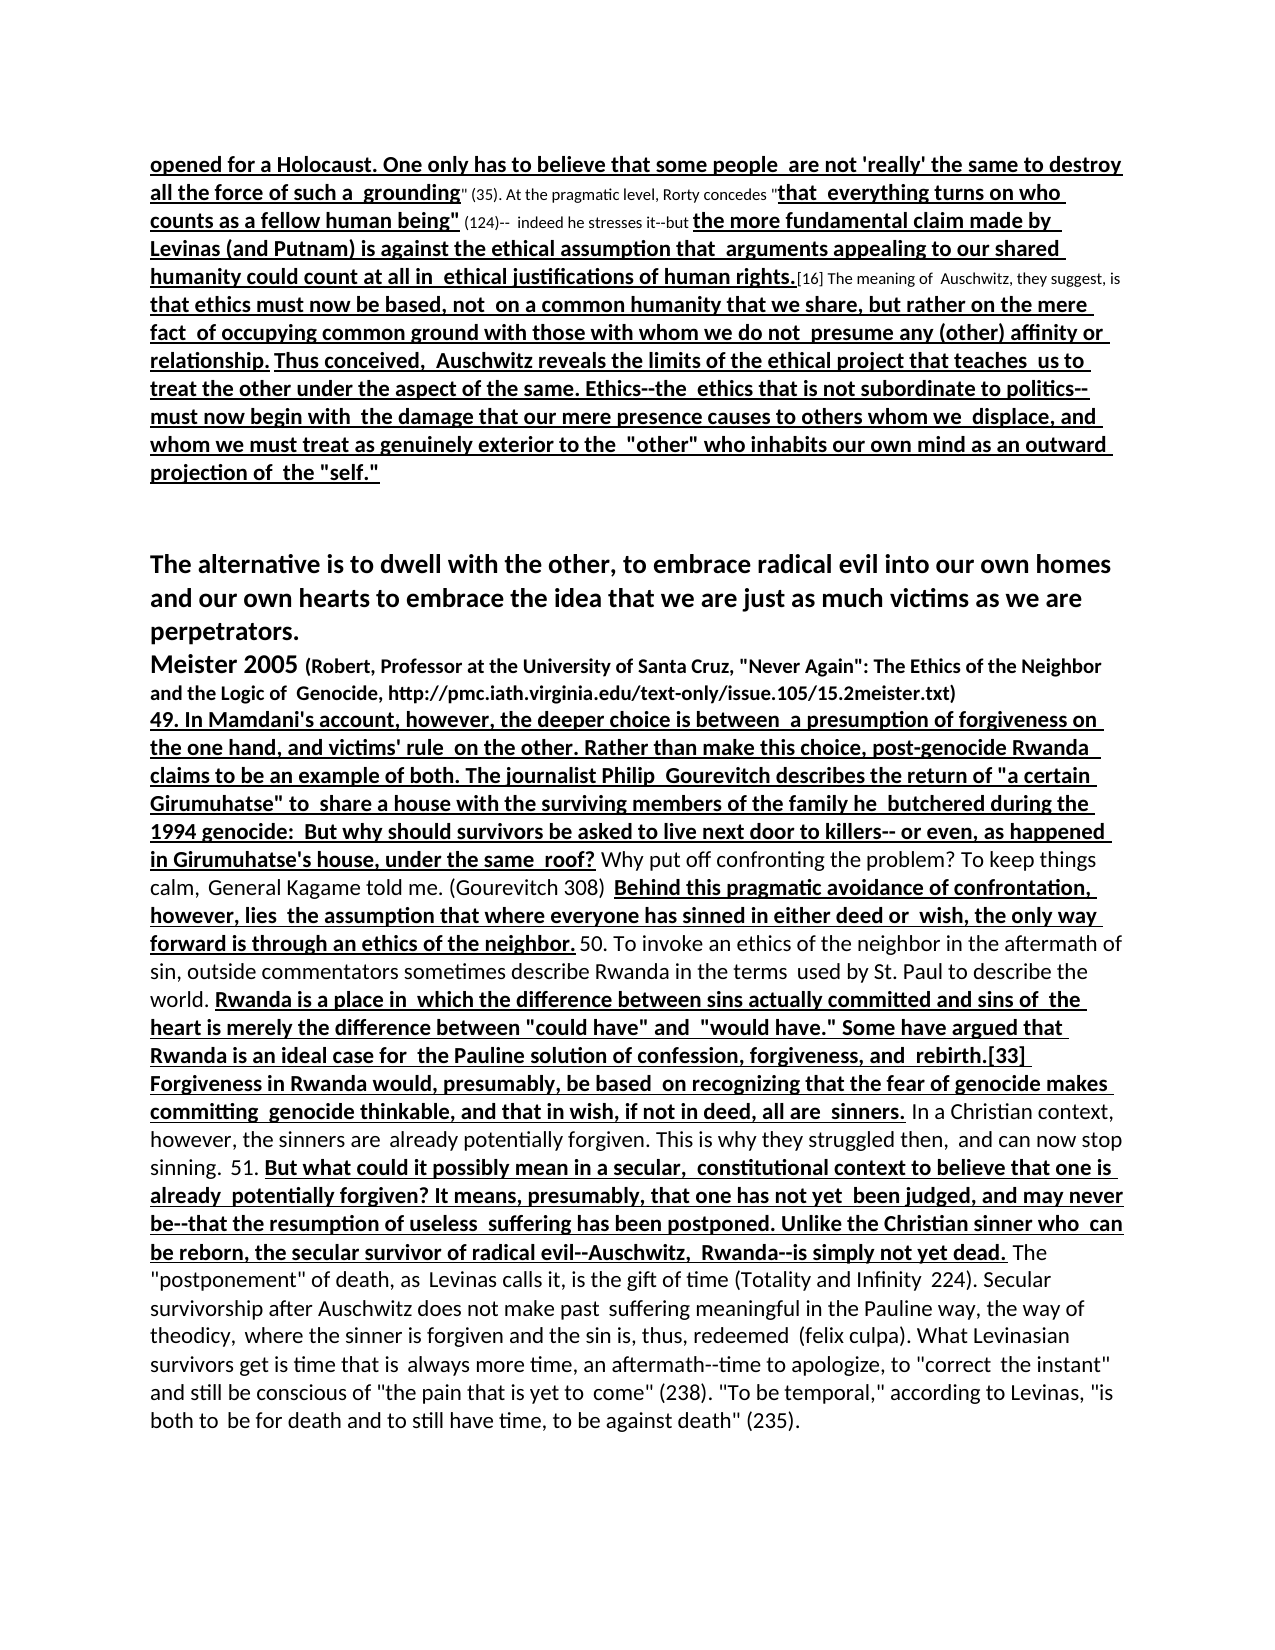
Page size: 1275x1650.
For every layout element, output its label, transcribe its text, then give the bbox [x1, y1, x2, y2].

text Meister 2005 (Robert, Professor at the University of Santa Cruz, "Never Again": The Ethics of the Neighbor and the Logic of Genocide, http://pmc.iath.virginia.edu/text-only/issue.105/15.2meister.txt) [150, 647, 1125, 705]
text 49. In Mamdani's account, however, the deeper choice is between a presumption of forgiveness on the one hand, and victims' rule on the other. Rather than make this choice, post-genocide Rwanda claims to be an example of both. The journalist Philip Gourevitch describes the return of "a certain Girumuhatse" to share a house with the surviving members of the family he butchered during the 1994 genocide: But why should survivors be asked to live next door to killers-- or even, as happened in Girumuhatse's house, under the same roof? Why put off confronting the problem? To keep things calm, General Kagame told me. (Gourevitch 308) Behind this pragmatic avoidance of confrontation, however, lies the assumption that where everyone has sinned in either deed or wish, the only way forward is through an ethics of the neighbor. 50. To invoke an ethics of the neighbor in the aftermath of sin, outside commentators sometimes describe Rwanda in the terms used by St. Paul to describe the world. Rwanda is a place in which the difference between sins actually committed and sins of the heart is merely the difference between "could have" and "would have." Some have argued that Rwanda is an ideal case for the Pauline solution of confession, forgiveness, and rebirth.[33] Forgiveness in Rwanda would, presumably, be based on recognizing that the fear of genocide makes committing genocide thinkable, and that in wish, if not in deed, all are sinners. In a Christian context, however, the sinners are already potentially forgiven. This is why they struggled then, and can now stop sinning. 51. But what could it possibly mean in a secular, constitutional context to believe that one is already potentially forgiven? It means, presumably, that one has not yet been judged, and may never be--that the resumption of useless suffering has been postponed. Unlike the Christian sinner who can be reborn, the secular survivor of radical evil--Auschwitz, Rwanda--is simply not yet dead. The "postponement" of death, as Levinas calls it, is the gift of time (Totality and Infinity 224). Secular survivorship after Auschwitz does not make past suffering meaningful in the Pauline way, the way of theodicy, where the sinner is forgiven and the sin is, thus, redeemed (felix culpa). What Levinasian survivors get is time that is always more time, an aftermath--time to apologize, to "correct the instant" and still be conscious of "the pain that is yet to come" (238). "To be temporal," according to Levinas, "is both to be for death and to still have time, to be against death" (235). [150, 705, 1125, 1434]
subtitle The alternative is to dwell with the other, to embrace radical evil into our own homes and our own hearts to embrace the idea that we are just as much victims as we are perpetrators. [150, 548, 1125, 647]
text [150, 150, 1125, 486]
